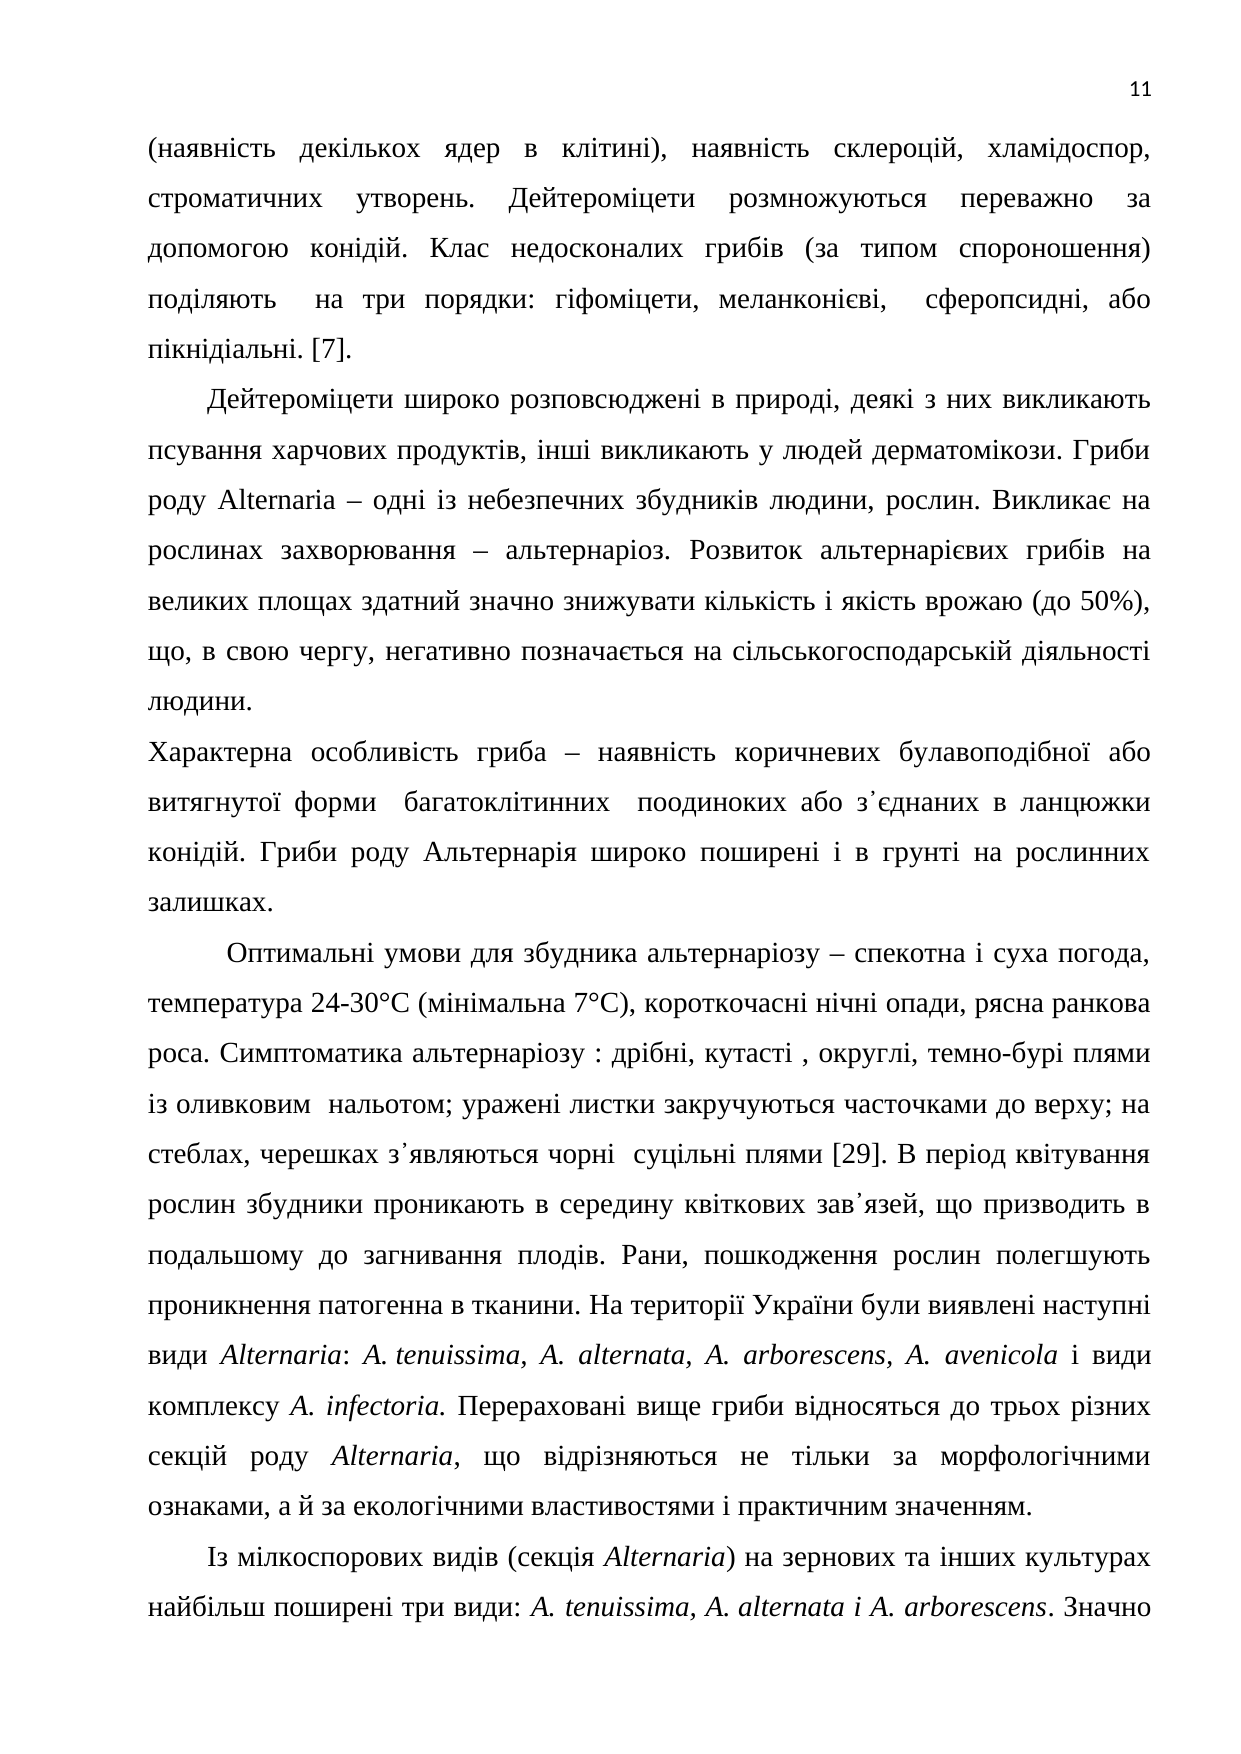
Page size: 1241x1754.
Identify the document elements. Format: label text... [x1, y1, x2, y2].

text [148, 130, 1152, 365]
text Дейтероміцети широко розповсюджені в природі, деякі з них викликають псування харчових продуктів, інші викликають у людей дерматомікози. Гриби роду Alternaria – одні із небезпечних збудників людини, рослин. Викликає на рослинах захворювання – альтернаріоз. Розвиток альтернарієвих грибів на великих площах здатний значно знижувати кількість і якість врожаю (до 50%), що, в свою чергу, негативно позначається на сільськогосподарській діяльності людини. [148, 381, 1152, 717]
text Характерна особливість гриба – наявність коричневих булавоподібної або витягнутої форми багатоклітинних поодиноких або з᾿єднаних в ланцюжки конідій. Гриби роду Альтернарія широко поширені і в грунті на рослинних залишках. [148, 734, 1152, 918]
text Оптимальні умови для збудника альтернаріозу – спекотна і суха погода, температура 24-30°С (мінімальна 7°С), короткочасні нічні опади, рясна ранкова роса. Симптоматика альтернаріозу : дрібні, кутасті , округлі, темно-бурі плями із оливковим нальотом; уражені листки закручуються часточками до верху; на стеблах, черешках з᾿являються чорні суцільні плями [29]. В період квітування рослин збудники проникають в середину квіткових зав᾿язей, що призводить в подальшому до загнивання плодів. Рани, пошкодження рослин полегшують проникнення патогенна в тканини. На території України були виявлені наступні види Alternaria: A. tenuissima, A. alternata, A. arborescens, A. avenicola і види комплексу A. infectoria. Перераховані вище гриби відносяться до трьох різних секцій роду Alternaria, що відрізняються не тільки за морфологічними ознаками, а й за екологічними властивостями і практичним значенням. [148, 935, 1152, 1522]
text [148, 1539, 1152, 1622]
